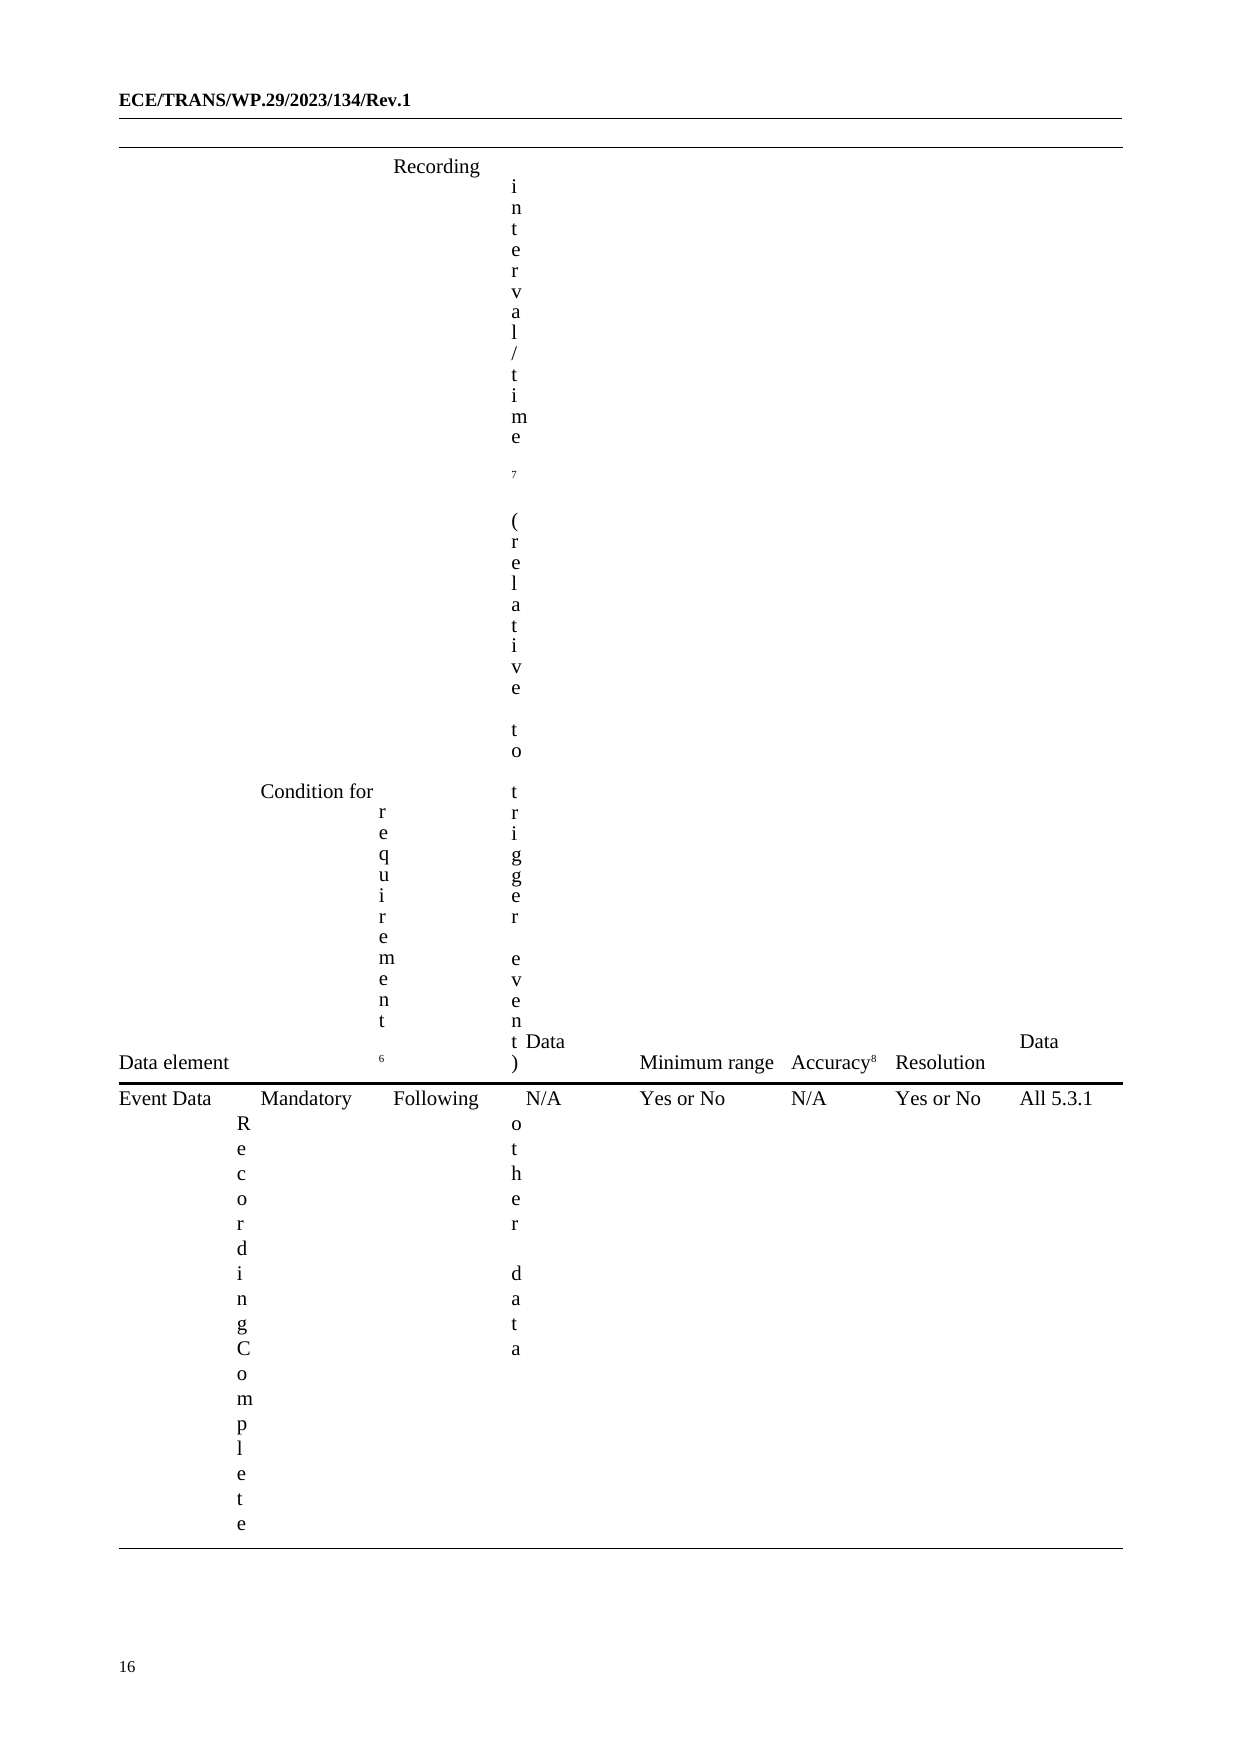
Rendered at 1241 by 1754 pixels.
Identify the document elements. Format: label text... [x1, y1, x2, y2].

table_header Resolution [895, 148, 1019, 1082]
table_header Condition for requirement [260, 148, 393, 1082]
table_cell N/A [526, 1085, 639, 1548]
table_header Accuracy [791, 148, 895, 1082]
table_header Data element [119, 148, 260, 1082]
table_cell Mandatory [260, 1085, 393, 1548]
table_header Minimum range [639, 148, 791, 1082]
table_cell Event Data Recording Complete [119, 1085, 260, 1548]
table_cell Yes or No [895, 1085, 1019, 1548]
table_cell Yes or No [639, 1085, 791, 1548]
table_cell All 5.3.1 triggers [1019, 1085, 1122, 1548]
table_cell N/A [791, 1085, 895, 1548]
table_cell Following other data [393, 1085, 526, 1548]
table_header Recording interval/time (relative to trigger event) [393, 148, 526, 1082]
table_header Data recorded for the following triggers [1019, 148, 1122, 1082]
table_header Data sample rate (samples per second) [526, 148, 639, 1082]
